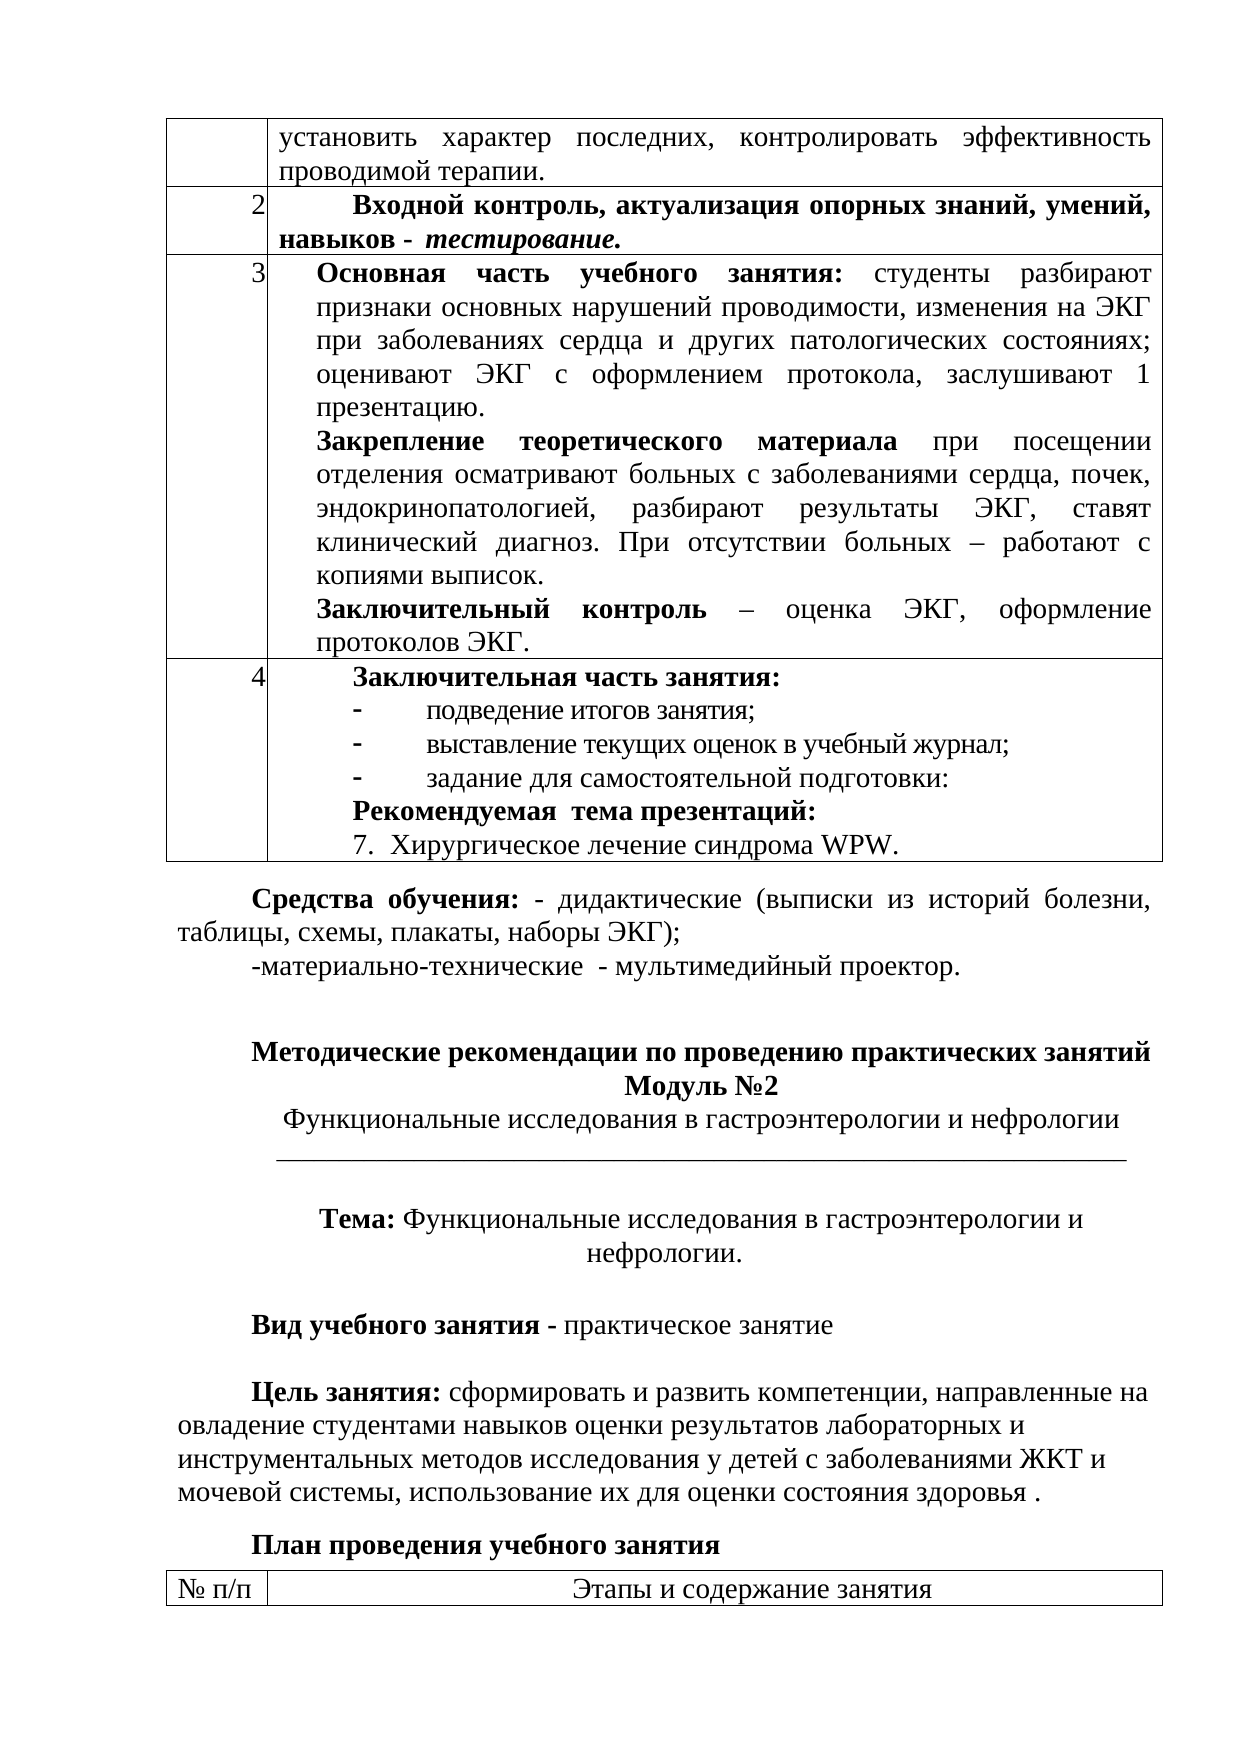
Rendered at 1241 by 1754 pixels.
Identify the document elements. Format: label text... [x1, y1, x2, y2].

text Методические рекомендации по проведению практических занятий [177, 1034, 1152, 1068]
text Цель занятия: сформировать и развить компетенции, направленные на овладение студентами навыков оценки результатов лабораторных и инструментальных методов исследования у детей с заболеваниями ЖКТ и мочевой системы, использование их для оценки состояния здоровья . [177, 1374, 1152, 1508]
table_cell 4 [167, 659, 267, 861]
table_cell Основная часть учебного занятия: студенты разбирают признаки основных нарушений проводимости, изменения на ЭКГ при заболеваниях сердца и других патологических состояниях; оценивают ЭКГ с оформлением протокола, заслушивают 1 презентацию. Закрепление теоретического материала при посещении отделения осматривают больных с заболеваниями сердца, почек, эндокринопатологией, разбирают результаты ЭКГ, ставят клинический диагноз. При отсутствии больных – работают с копиями выписок. Заключительный контроль – оценка ЭКГ, оформление протоколов ЭКГ. [268, 255, 1162, 658]
text Средства обучения: - дидактические (выписки из историй болезни, таблицы, схемы, плакаты, наборы ЭКГ); [177, 881, 1152, 948]
text ____________________________________________________________________ [177, 1135, 1152, 1164]
table_cell 1 [167, 119, 267, 186]
table_cell 2 [167, 187, 267, 254]
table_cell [268, 119, 1162, 186]
text Тема: Функциональные исследования в гастроэнтерологии и нефрологии. [177, 1201, 1152, 1268]
text Функциональные исследования в гастроэнтерологии и нефрологии [177, 1101, 1152, 1135]
table_cell Заключительная часть занятия: подведение итогов занятия; выставление текущих оценок в учебный журнал; задание для самостоятельной подготовки: Рекомендуемая тема презентаций: Хирургическое лечение синдрома WPW. [268, 659, 1162, 861]
table_cell Входной контроль, актуализация опорных знаний, умений, навыков - тестирование. [268, 187, 1162, 254]
text Модуль №2 [177, 1068, 1152, 1101]
table_header № п/п [167, 1571, 267, 1605]
text Вид учебного занятия - практическое занятие [177, 1307, 1152, 1340]
text -материально-технические - мультимедийный проектор. [177, 948, 1152, 981]
table_header Этапы и содержание занятия [268, 1571, 1162, 1605]
table_cell 3 [167, 255, 267, 658]
text План проведения учебного занятия [177, 1527, 1152, 1561]
